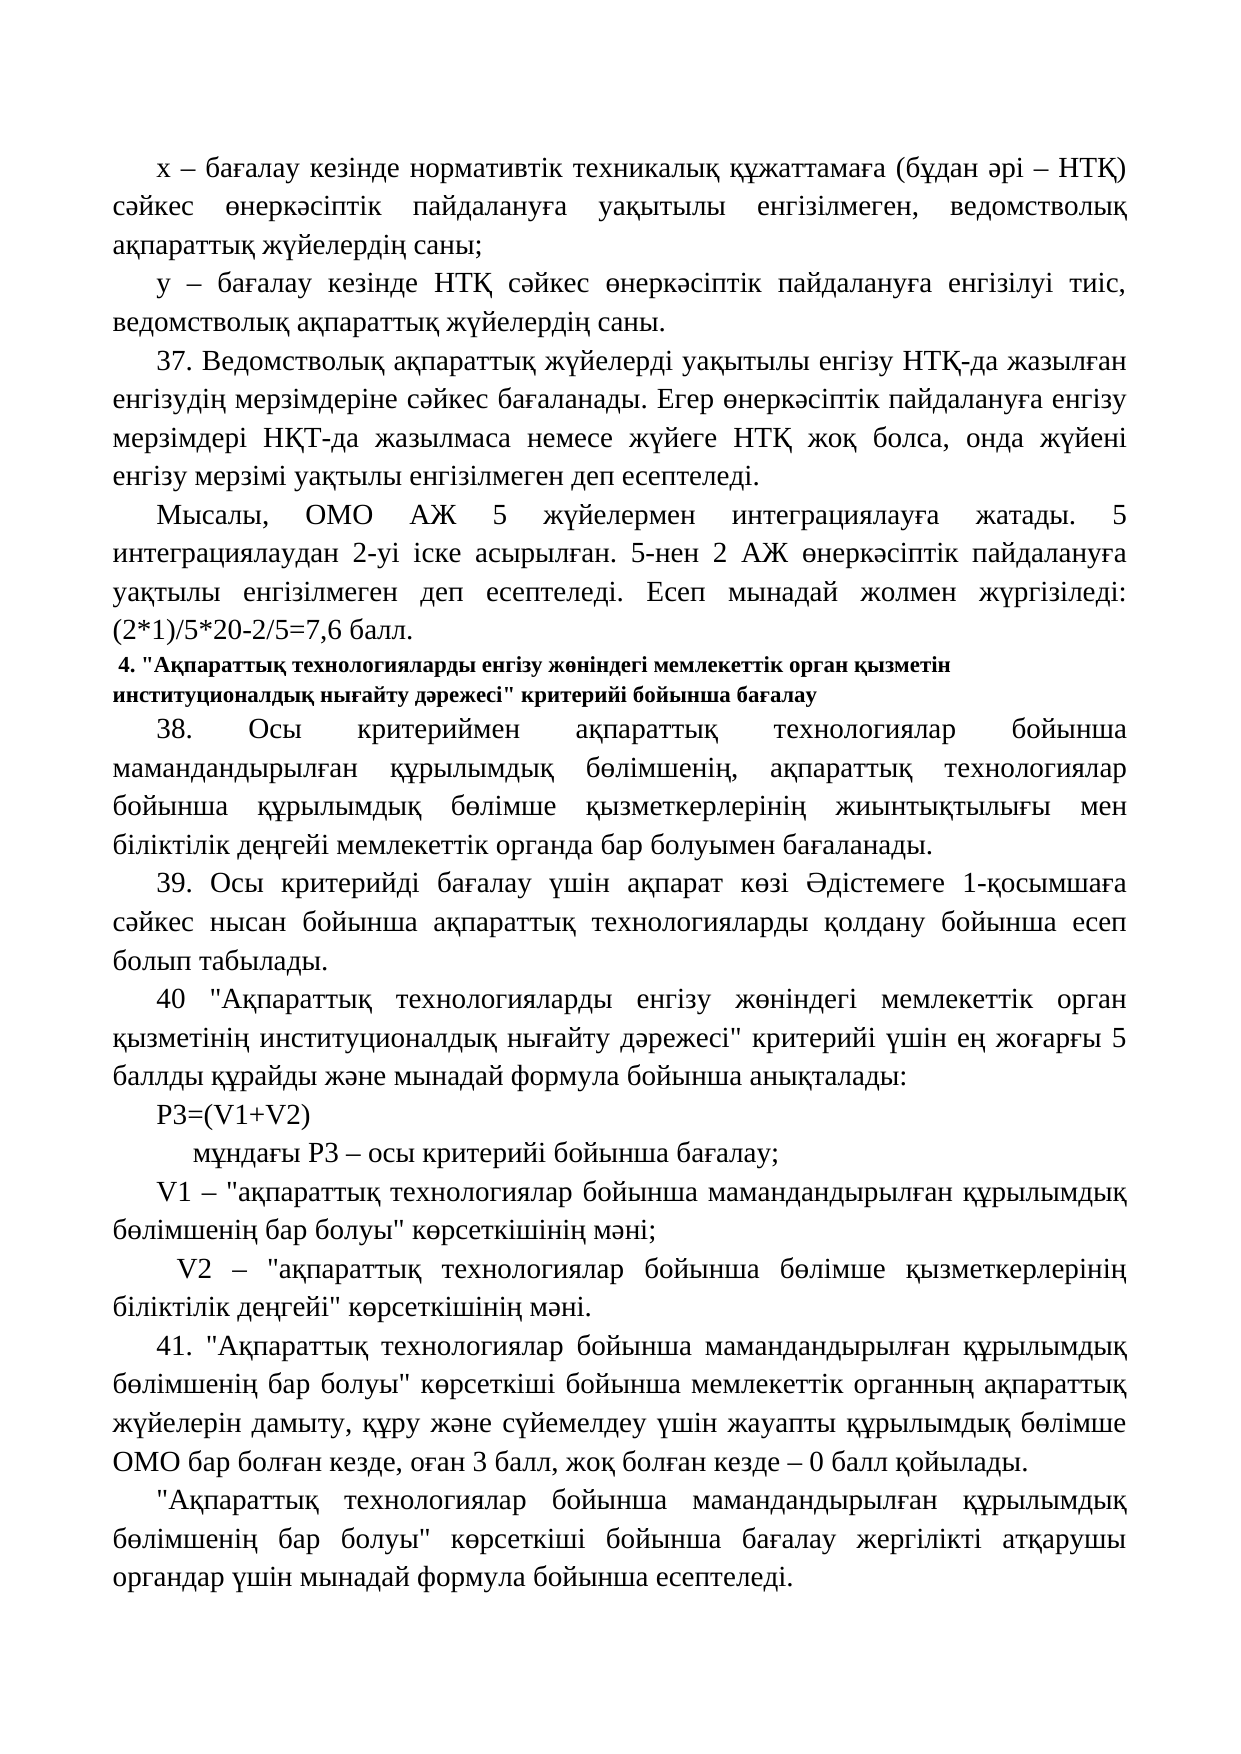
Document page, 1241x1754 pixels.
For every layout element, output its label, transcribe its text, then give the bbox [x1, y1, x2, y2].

text 37. Ведомстволық ақпараттық жүйелерді уақытылы енгізу НТҚ-да жазылған енгізудің мерзімдеріне сәйкес бағаланады. Егер өнеркәсіптік пайдалануға енгізу мерзімдері НҚТ-да жазылмаса немесе жүйеге НТҚ жоқ болса, онда жүйені енгізу мерзімі уақтылы енгізілмеген деп есептеледі. [112, 343, 1128, 492]
text 40 "Ақпараттық технологияларды енгізу жөніндегі мемлекеттік орган қызметінің институционалдық нығайту дәрежесі" критерийі үшін ең жоғарғы 5 баллды құрайды және мынадай формула бойынша анықталады: [112, 981, 1128, 1092]
text 41. "Ақпараттық технологиялар бойынша мамандандырылған құрылымдық бөлімшенің бар болуы" көрсеткіші бойынша мемлекеттік органның ақпараттық жүйелерін дамыту, құру және сүйемелдеу үшін жауапты құрылымдық бөлімше ОМО бар болған кезде, оған 3 балл, жоқ болған кезде – 0 балл қойылады. [112, 1328, 1128, 1477]
text V2 – "ақпараттық технологиялар бойынша бөлімше қызметкерлерінің біліктілік деңгейі" көрсеткішінің мәні. [112, 1251, 1128, 1323]
text P3=(V1+V2) [112, 1097, 1128, 1130]
text "Ақпараттық технологиялар бойынша мамандандырылған құрылымдық бөлімшенің бар болуы" көрсеткіші бойынша бағалау жергілікті атқарушы органдар үшін мынадай формула бойынша есептеледі. [112, 1482, 1128, 1593]
text y – бағалау кезінде НТҚ сәйкес өнеркәсіптік пайдалануға енгізілуі тиіс, ведомстволық ақпараттық жүйелердің саны. [112, 266, 1128, 338]
text 4. "Ақпараттық технологияларды енгізу жөніндегі мемлекеттік орган қызметін институционалдық нығайту дәрежесі" критерийі бойынша бағалау [112, 651, 1128, 708]
text Мысалы, ОМО АЖ 5 жүйелермен интеграциялауға жатады. 5 интеграциялаудан 2-уі іске асырылған. 5-нен 2 АЖ өнеркәсіптік пайдалануға уақтылы енгізілмеген деп есептеледі. Есеп мынадай жолмен жүргізіледі: (2*1)/5*20-2/5=7,6 балл. [112, 497, 1128, 646]
text 38. Осы критериймен ақпараттық технологиялар бойынша мамандандырылған құрылымдық бөлімшенің, ақпараттық технологиялар бойынша құрылымдық бөлімше қызметкерлерінің жиынтықтылығы мен біліктілік деңгейі мемлекеттік органда бар болуымен бағаланады. [112, 711, 1128, 861]
text мұндағы P3 – осы критерийі бойынша бағалау; [112, 1135, 1128, 1169]
text x – бағалау кезінде нормативтік техникалық құжаттамаға (бұдан әрі – НТҚ) сәйкес өнеркәсіптік пайдалануға уақытылы енгізілмеген, ведомстволық ақпараттық жүйелердің саны; [112, 150, 1128, 261]
text V1 – "ақпараттық технологиялар бойынша мамандандырылған құрылымдық бөлімшенің бар болуы" көрсеткішінің мәні; [112, 1174, 1128, 1246]
text 39. Осы критерийді бағалау үшін ақпарат көзі Әдістемеге 1-қосымшаға сәйкес нысан бойынша ақпараттық технологияларды қолдану бойынша есеп болып табылады. [112, 866, 1128, 976]
